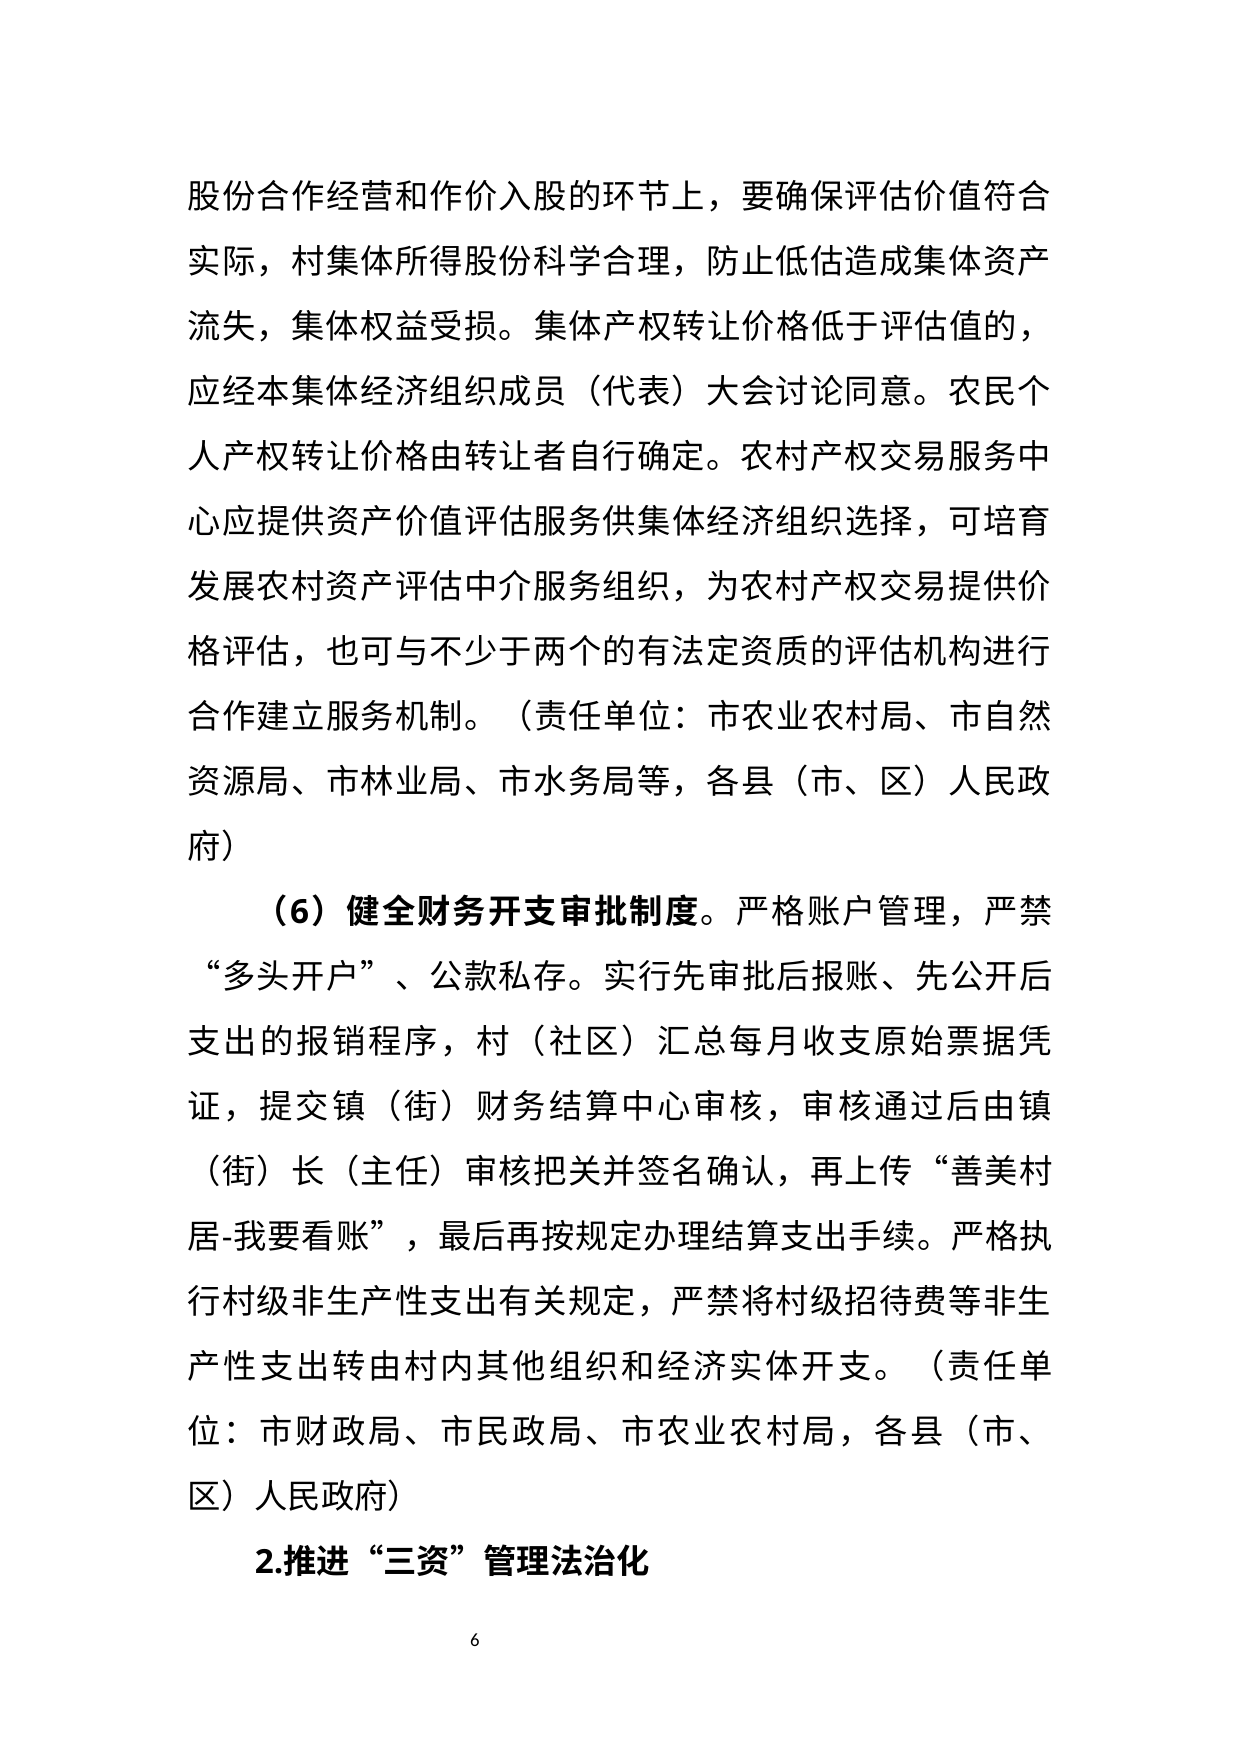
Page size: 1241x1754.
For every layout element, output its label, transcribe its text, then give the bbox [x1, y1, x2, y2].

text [187, 162, 1053, 877]
text 2.推进“三资”管理法治化 [187, 1527, 1053, 1592]
text （6）健全财务开支审批制度。严格账户管理，严禁“多头开户”、公款私存。实行先审批后报账、先公开后支出的报销程序，村（社区）汇总每月收支原始票据凭证，提交镇（街）财务结算中心审核，审核通过后由镇（街）长（主任）审核把关并签名确认，再上传“善美村居-我要看账”，最后再按规定办理结算支出手续。严格执行村级非生产性支出有关规定，严禁将村级招待费等非生产性支出转由村内其他组织和经济实体开支。（责任单位：市财政局、市民政局、市农业农村局，各县（市、区）人民政府） [187, 877, 1053, 1527]
